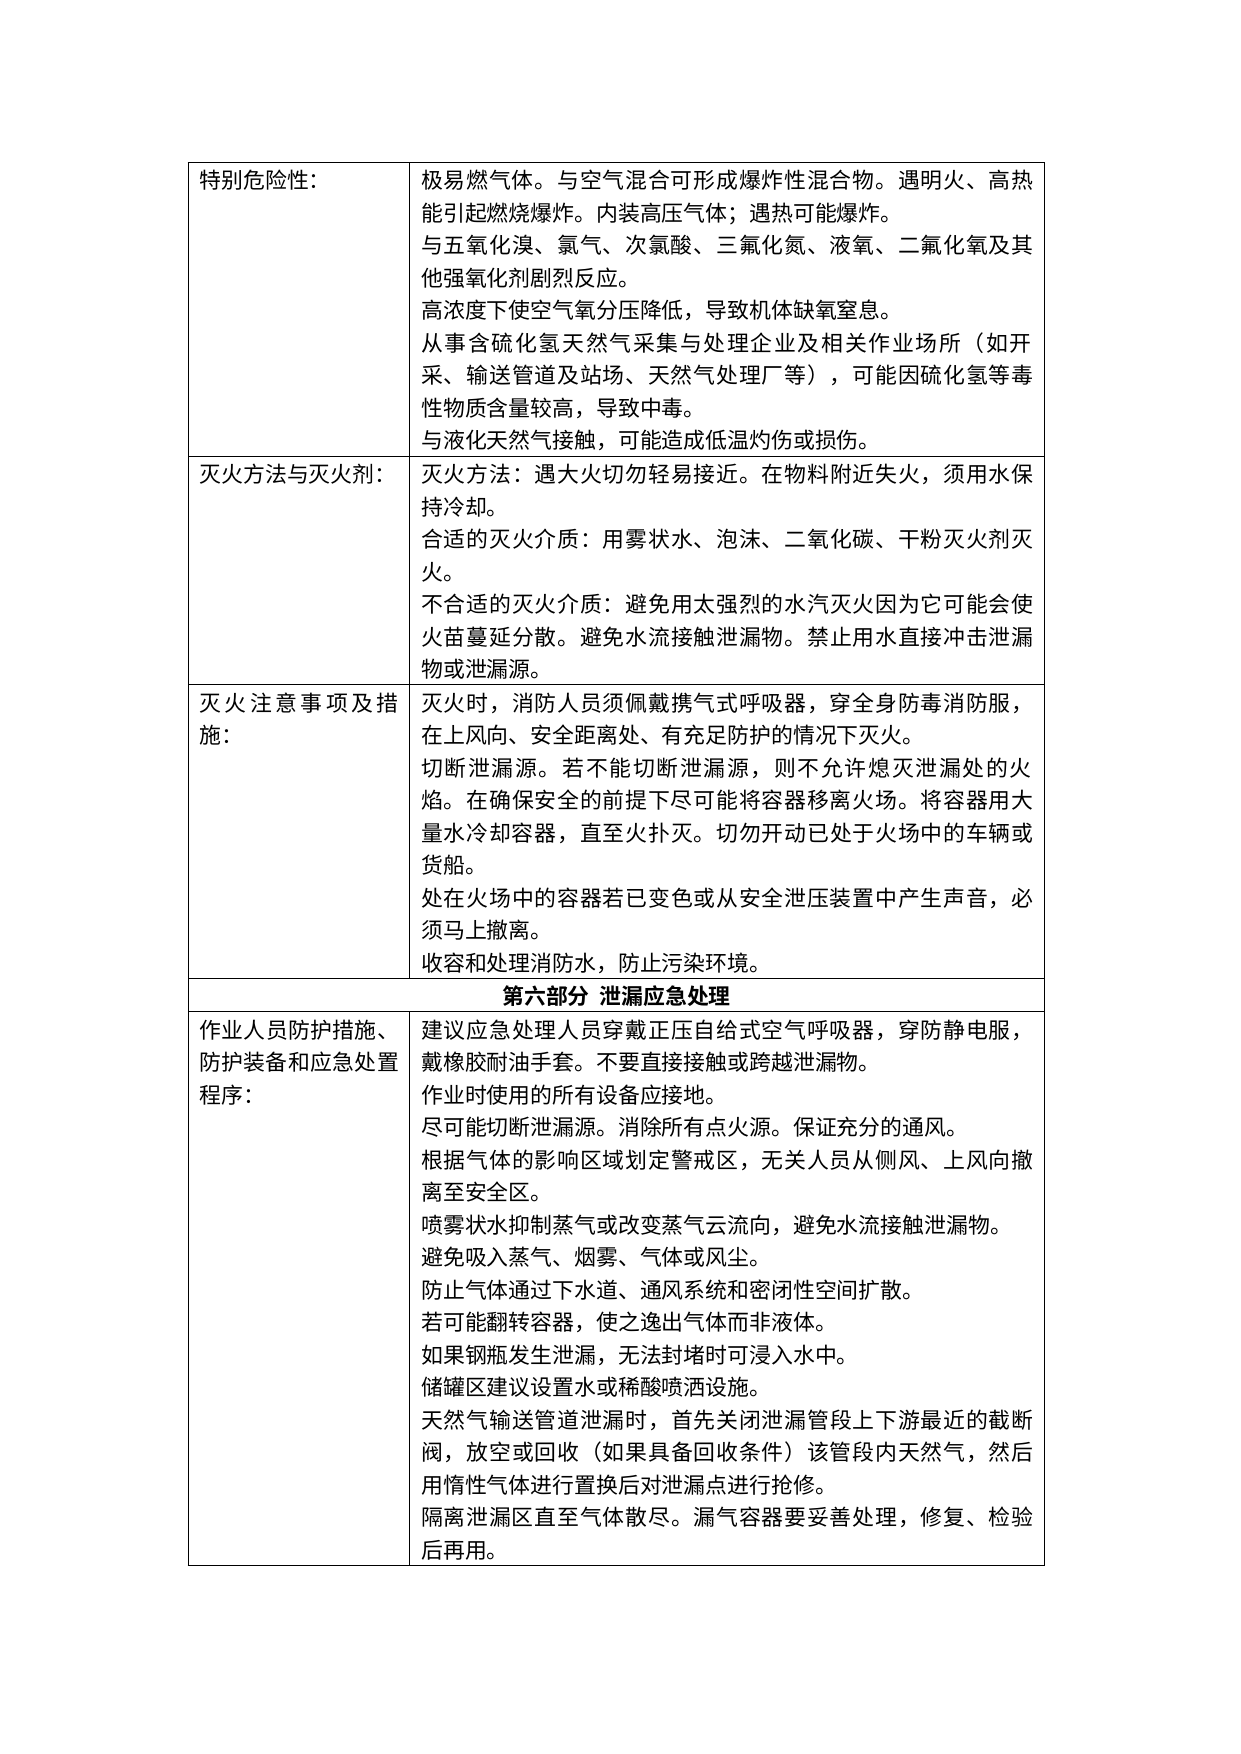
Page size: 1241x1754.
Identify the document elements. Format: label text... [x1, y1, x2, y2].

table_cell 灭火方法：遇大火切勿轻易接近。在物料附近失火，须用水保持冷却。 合适的灭火介质：用雾状水、泡沫、二氧化碳、干粉灭火剂灭火。 不合适的灭火介质：避免用太强烈的水汽灭火因为它可能会使火苗蔓延分散。避免水流接触泄漏物。禁止用水直接冲击泄漏物或泄漏源。 [410, 457, 1044, 684]
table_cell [189, 1012, 409, 1565]
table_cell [410, 1012, 1044, 1565]
table_cell 灭火方法与灭火剂： [189, 457, 409, 684]
table_cell 灭火时，消防人员须佩戴携气式呼吸器，穿全身防毒消防服，在上风向、安全距离处、有充足防护的情况下灭火。 切断泄漏源。若不能切断泄漏源，则不允许熄灭泄漏处的火焰。在确保安全的前提下尽可能将容器移离火场。将容器用大量水冷却容器，直至火扑灭。切勿开动已处于火场中的车辆或货船。 处在火场中的容器若已变色或从安全泄压装置中产生声音，必须马上撤离。 收容和处理消防水，防止污染环境。 [410, 685, 1044, 978]
table_cell 特别危险性： [189, 163, 409, 456]
table_cell 第六部分 泄漏应急处理 [189, 979, 1044, 1011]
table_cell 极易燃气体。与空气混合可形成爆炸性混合物。遇明火、高热能引起燃烧爆炸。内装高压气体；遇热可能爆炸。 与五氧化溴、氯气、次氯酸、三氟化氮、液氧、二氟化氧及其他强氧化剂剧烈反应。 高浓度下使空气氧分压降低，导致机体缺氧窒息。 从事含硫化氢天然气采集与处理企业及相关作业场所（如开采、输送管道及站场、天然气处理厂等），可能因硫化氢等毒性物质含量较高，导致中毒。 与液化天然气接触，可能造成低温灼伤或损伤。 [410, 163, 1044, 456]
table_cell 灭火注意事项及措施： [189, 685, 409, 978]
